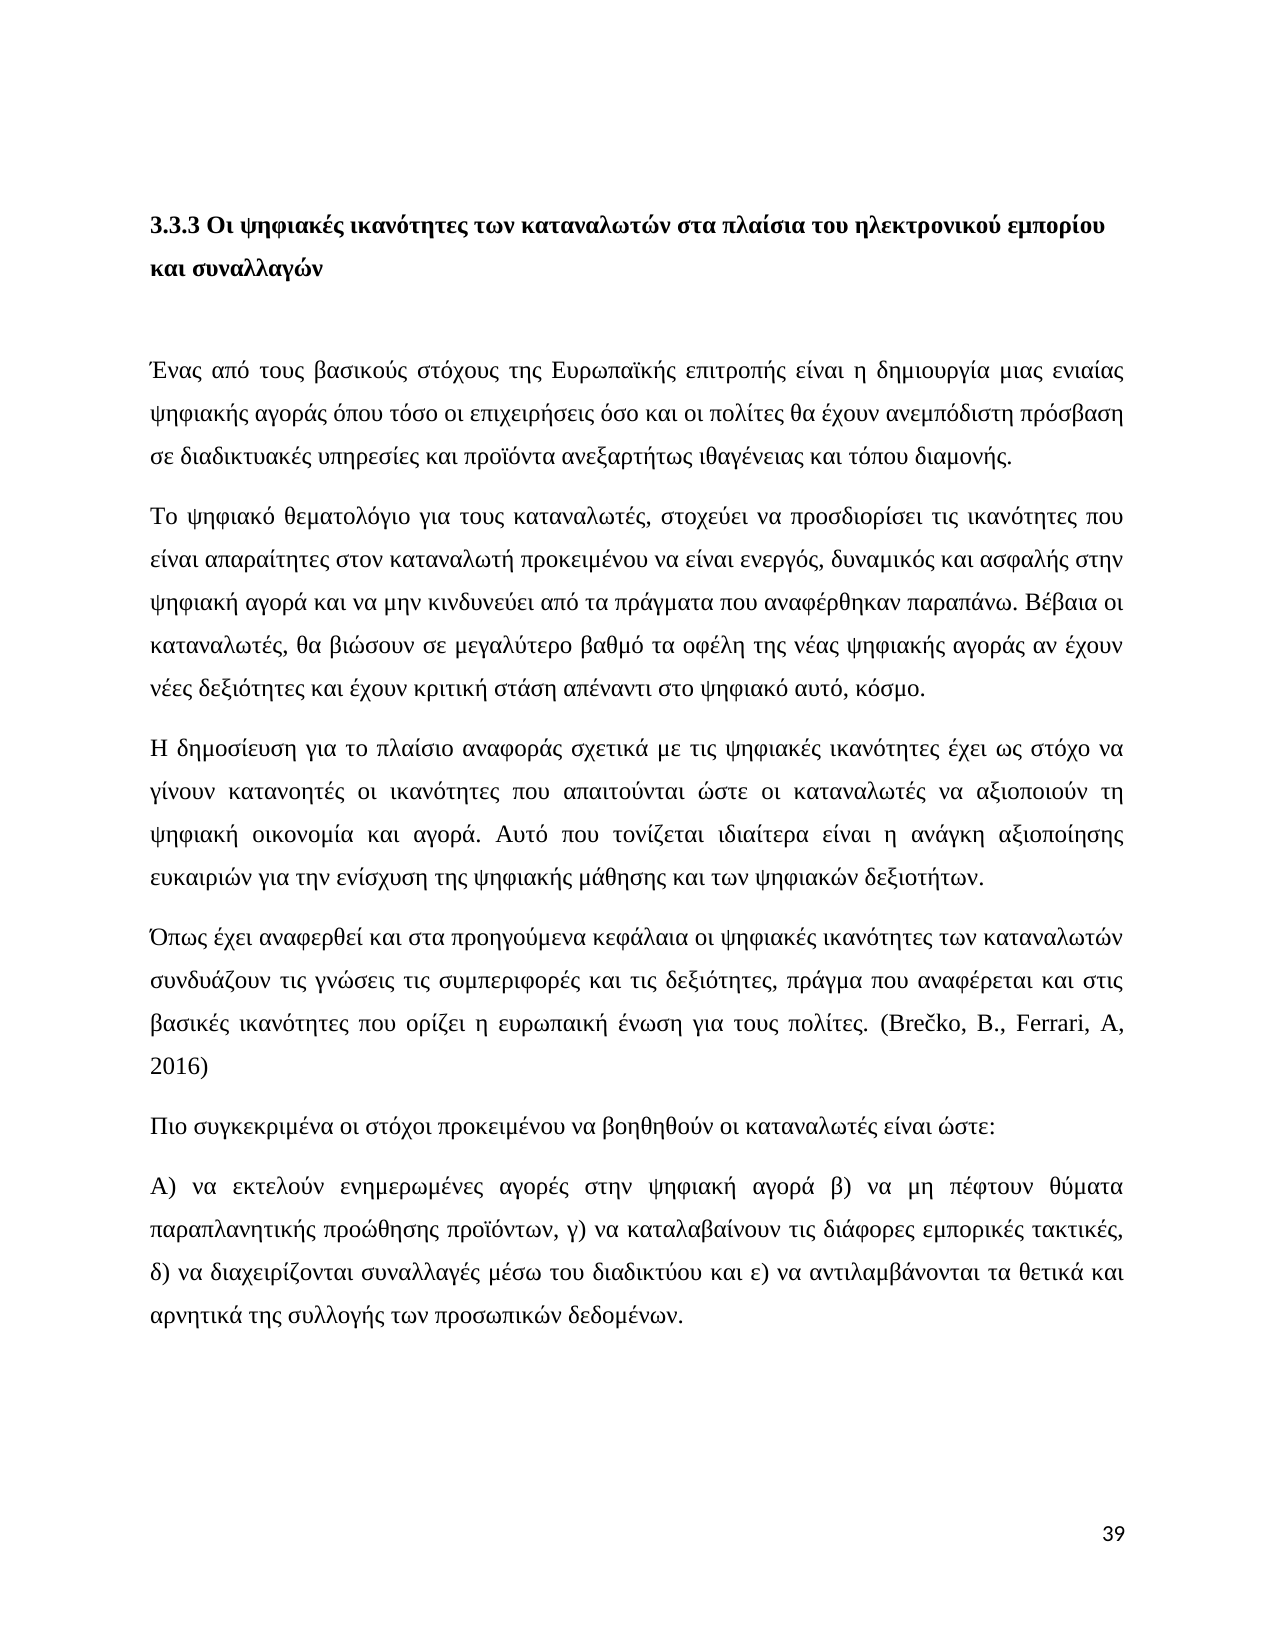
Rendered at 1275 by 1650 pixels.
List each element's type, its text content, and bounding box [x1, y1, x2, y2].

text Α) να εκτελούν ενημερωμένες αγορές στην ψηφιακή αγορά β) να μη πέφτουν θύματα παραπλανητικής προώθησης προϊόντων, γ) να καταλαβαίνουν τις διάφορες εμπορικές τακτικές, δ) να διαχειρίζονται συναλλαγές μέσω του διαδικτύου και ε) να αντιλαμβάνονται τα θετικά και αρνητικά της συλλογής των προσωπικών δεδομένων. [150, 1171, 1125, 1329]
text Το ψηφιακό θεματολόγιο για τους καταναλωτές, στοχεύει να προσδιορίσει τις ικανότητες που είναι απαραίτητες στον καταναλωτή προκειμένου να είναι ενεργός, δυναμικός και ασφαλής στην ψηφιακή αγορά και να μην κινδυνεύει από τα πράγματα που αναφέρθηκαν παραπάνω. Βέβαια οι καταναλωτές, θα βιώσουν σε μεγαλύτερο βαθμό τα οφέλη της νέας ψηφιακής αγοράς αν έχουν νέες δεξιότητες και έχουν κριτική στάση απέναντι στο ψηφιακό αυτό, κόσμο. [150, 501, 1125, 702]
text Όπως έχει αναφερθεί και στα προηγούμενα κεφάλαια οι ψηφιακές ικανότητες των καταναλωτών συνδυάζουν τις γνώσεις τις συμπεριφορές και τις δεξιότητες, πράγμα που αναφέρεται και στις βασικές ικανότητες που ορίζει η ευρωπαική ένωση για τους πολίτες. [150, 922, 1125, 1080]
text Πιο συγκεκριμένα οι στόχοι προκειμένου να βοηθηθούν οι καταναλωτές είναι ώστε: [150, 1111, 1125, 1140]
text Η δημοσίευση για το πλαίσιο αναφοράς σχετικά με τις ψηφιακές ικανότητες έχει ως στόχο να γίνουν κατανοητές οι ικανότητες που απαιτούνται ώστε οι καταναλωτές να αξιοποιούν τη ψηφιακή οικονομία και αγορά. Αυτό που τονίζεται ιδιαίτερα είναι η ανάγκη αξιοποίησης ευκαιριών για την ενίσχυση της ψηφιακής μάθησης και των ψηφιακών δεξιοτήτων. [150, 733, 1125, 891]
text Ένας από τους βασικούς στόχους της Ευρωπαϊκής επιτροπής είναι η δημιουργία μιας ενιαίας ψηφιακής αγοράς όπου τόσο οι επιχειρήσεις όσο και οι πολίτες θα έχουν ανεμπόδιστη πρόσβαση σε διαδικτυακές υπηρεσίες και προϊόντα ανεξαρτήτως ιθαγένειας και τόπου διαμονής. [150, 355, 1125, 470]
subtitle 3.3.3 Οι ψηφιακές ικανότητες των καταναλωτών στα πλαίσια του ηλεκτρονικού εμπορίου και συναλλαγών [150, 210, 1125, 282]
